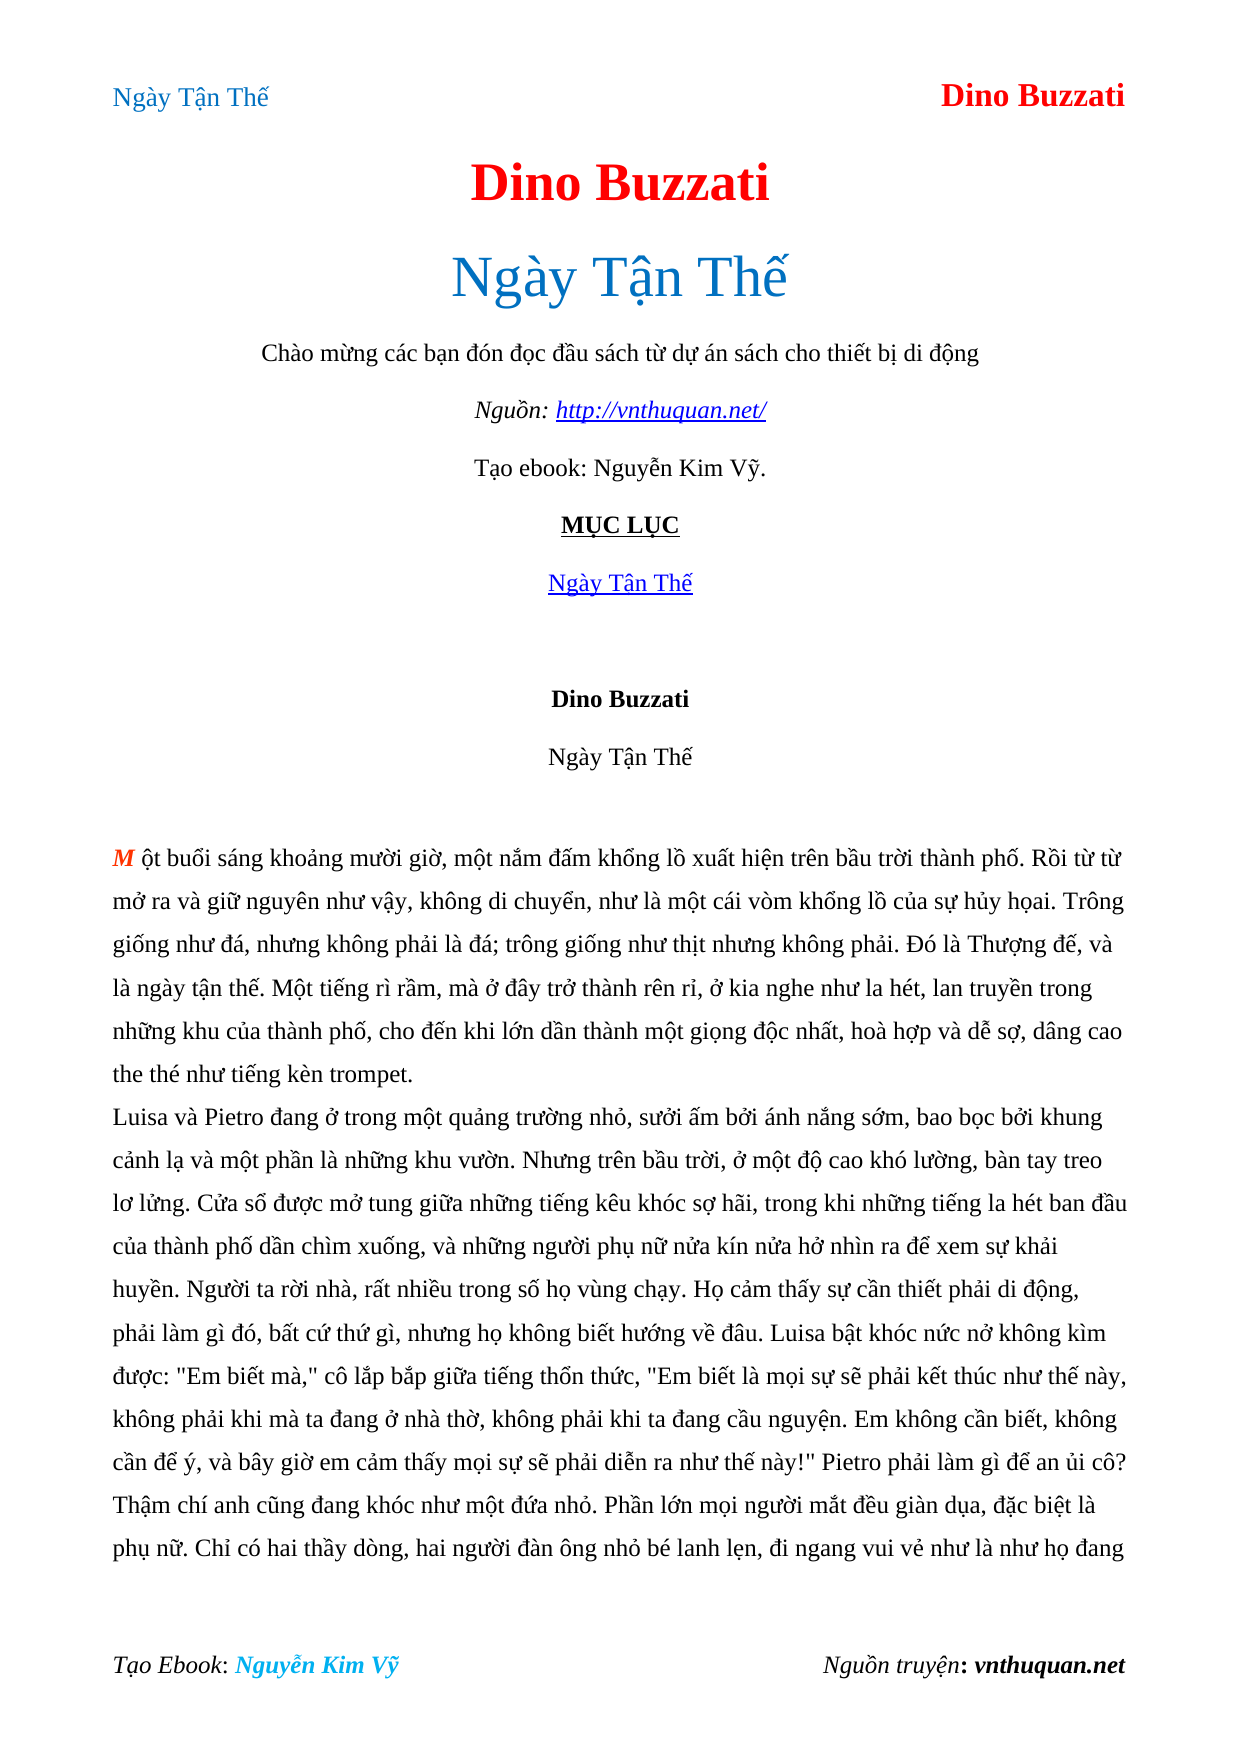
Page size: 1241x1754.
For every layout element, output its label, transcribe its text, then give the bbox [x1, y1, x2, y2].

text Ngày Tận Thế [112, 742, 1128, 771]
text Ngày Tận Thế [112, 568, 1128, 597]
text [112, 800, 1128, 1562]
text MỤC LỤC [112, 511, 1128, 539]
text Dino Buzzati [112, 684, 1128, 713]
text Ngày Tận Thế [112, 241, 1128, 308]
text Chào mừng các bạn đón đọc đầu sách từ dự án sách cho thiết bị di động Nguồn: http://vnthuquan.net/ Tạo ebook: Nguyễn Kim Vỹ. [112, 338, 1128, 481]
text Dino Buzzati [112, 150, 1128, 212]
